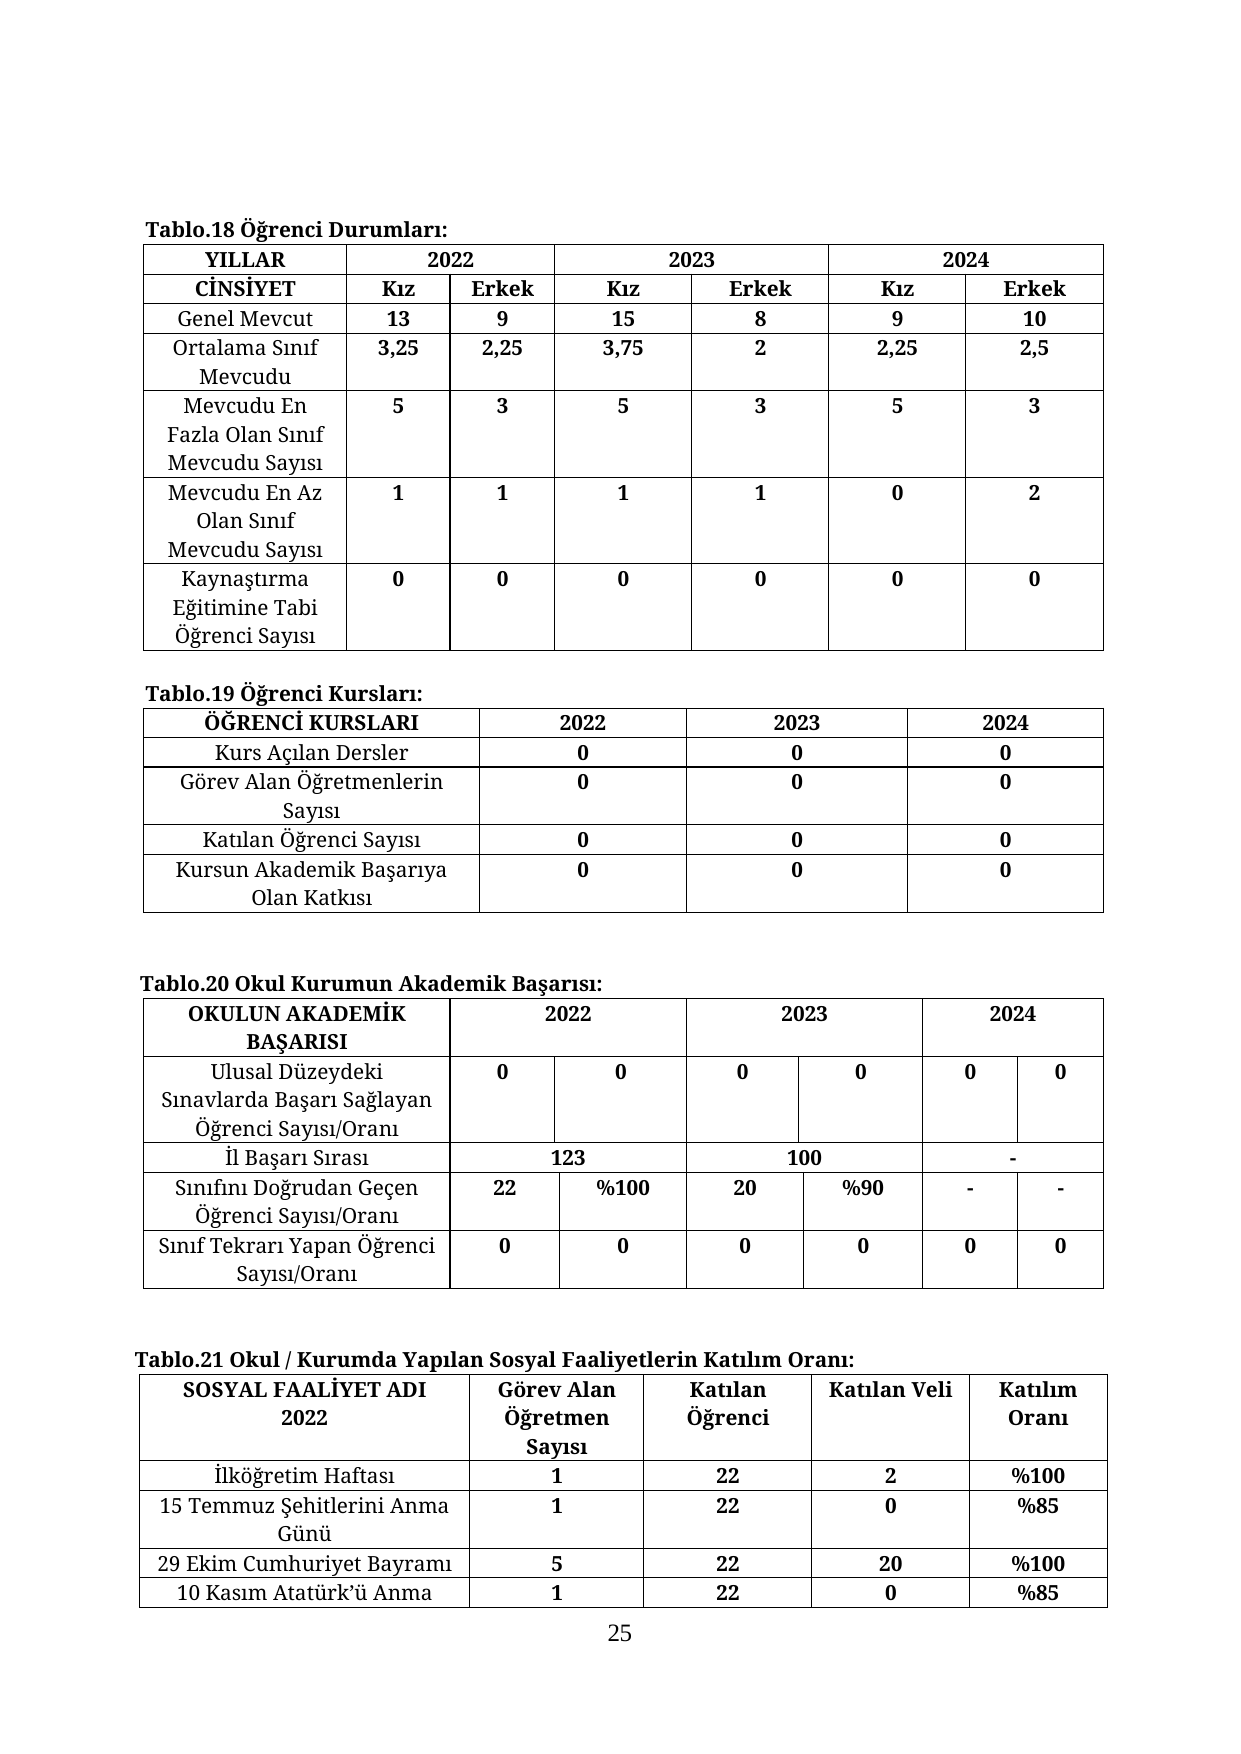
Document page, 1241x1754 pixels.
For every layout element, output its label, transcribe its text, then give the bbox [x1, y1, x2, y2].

table_cell 2 [692, 334, 828, 390]
table_cell 0 [451, 564, 554, 649]
table_cell 2 [966, 478, 1103, 563]
table_cell 15 [555, 304, 691, 332]
table_cell Mevcudu En Az Olan Sınıf Mevcudu Sayısı [144, 478, 346, 563]
table_cell 20 [687, 1173, 803, 1230]
table_cell 29 Ekim Cumhuriyet Bayramı [140, 1549, 469, 1577]
table_header 2023 [687, 709, 907, 737]
table_cell 3,25 [347, 334, 449, 390]
table_cell 1 [470, 1491, 643, 1548]
table_cell 15 Temmuz Şehitlerini Anma Günü [140, 1491, 469, 1548]
table_cell Kız [829, 275, 965, 303]
table_cell 0 [555, 1057, 686, 1142]
table_header ÖĞRENCİ KURSLARI [144, 709, 479, 737]
table_cell Sınıfını Doğrudan Geçen Öğrenci Sayısı/Oranı [144, 1173, 449, 1230]
table_cell 3 [451, 391, 554, 477]
table_cell %85 [970, 1491, 1107, 1548]
table_cell 1 [470, 1578, 643, 1607]
table_cell %85 [970, 1578, 1107, 1607]
table_cell 8 [692, 304, 828, 332]
table_cell 22 [644, 1461, 811, 1490]
table_cell Kız [347, 275, 449, 303]
table_header Katılan Veli [812, 1375, 969, 1460]
table_cell 0 [908, 738, 1103, 766]
table_cell 0 [480, 855, 686, 912]
table_cell 1 [347, 478, 449, 563]
table_cell 0 [687, 1057, 798, 1142]
table_cell 5 [347, 391, 449, 477]
table_cell İl Başarı Sırası [144, 1143, 449, 1172]
table_cell %100 [970, 1461, 1107, 1490]
table_cell - [923, 1143, 1103, 1172]
table_cell Görev Alan Öğretmenlerin Sayısı [144, 768, 479, 824]
table_header 2024 [923, 999, 1103, 1056]
text Tablo.21 Okul / Kurumda Yapılan Sosyal Faaliyetlerin Katılım Oranı: [48, 1346, 1198, 1374]
table_header Katılım Oranı [970, 1375, 1107, 1460]
table_cell 0 [829, 478, 965, 563]
table_cell 5 [470, 1549, 643, 1577]
table_cell 0 [804, 1231, 922, 1288]
table_cell İlköğretim Haftası [140, 1461, 469, 1490]
table_cell 0 [692, 564, 828, 649]
table_cell 0 [687, 768, 907, 824]
table_cell 13 [347, 304, 449, 332]
table_cell CİNSİYET [144, 275, 346, 303]
table_cell Erkek [966, 275, 1103, 303]
table_cell 22 [644, 1549, 811, 1577]
table_cell 3 [966, 391, 1103, 477]
text Tablo.20 Okul Kurumun Akademik Başarısı: [48, 969, 1198, 998]
table_cell 0 [347, 564, 449, 649]
table_cell 0 [687, 738, 907, 766]
table_cell 3,75 [555, 334, 691, 390]
table_cell 5 [555, 391, 691, 477]
table_cell Erkek [451, 275, 554, 303]
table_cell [140, 1578, 469, 1607]
table_cell 0 [555, 564, 691, 649]
table_cell %90 [804, 1173, 922, 1230]
table_cell 0 [451, 1231, 559, 1288]
table_cell Sınıf Tekrarı Yapan Öğrenci Sayısı/Oranı [144, 1231, 449, 1288]
table_cell 0 [1018, 1057, 1103, 1142]
table_cell 0 [687, 855, 907, 912]
table_cell 5 [829, 391, 965, 477]
table_cell 0 [829, 564, 965, 649]
table_cell 0 [812, 1578, 969, 1607]
table_cell 2 [812, 1461, 969, 1490]
table_cell 123 [451, 1143, 686, 1172]
table_cell Erkek [692, 275, 828, 303]
text Tablo.18 Öğrenci Durumları: [48, 216, 1198, 244]
table_cell 1 [451, 478, 554, 563]
table_cell 2,25 [451, 334, 554, 390]
table_header 2023 [687, 999, 922, 1056]
table_header 2022 [480, 709, 686, 737]
table_cell 0 [451, 1057, 554, 1142]
table_cell - [923, 1173, 1017, 1230]
table_cell 0 [812, 1491, 969, 1548]
table_cell Kaynaştırma Eğitimine Tabi Öğrenci Sayısı [144, 564, 346, 649]
table_cell 0 [687, 1231, 803, 1288]
table_cell 22 [644, 1491, 811, 1548]
table_cell 0 [908, 825, 1103, 854]
table_cell Kursun Akademik Başarıya Olan Katkısı [144, 855, 479, 912]
table_header 2022 [347, 245, 554, 273]
table_cell Ulusal Düzeydeki Sınavlarda Başarı Sağlayan Öğrenci Sayısı/Oranı [144, 1057, 449, 1142]
table_cell Genel Mevcut [144, 304, 346, 332]
table_cell 2,25 [829, 334, 965, 390]
table_header Görev Alan Öğretmen Sayısı [470, 1375, 643, 1460]
table_cell %100 [560, 1173, 686, 1230]
table_cell 0 [908, 855, 1103, 912]
table_cell 9 [829, 304, 965, 332]
table_cell 0 [966, 564, 1103, 649]
table_header 2024 [908, 709, 1103, 737]
table_cell 0 [480, 768, 686, 824]
table_header 2024 [829, 245, 1103, 273]
table_cell 0 [480, 825, 686, 854]
table_header YILLAR [144, 245, 346, 273]
table_cell 100 [687, 1143, 922, 1172]
table_cell 0 [480, 738, 686, 766]
table_cell Mevcudu En Fazla Olan Sınıf Mevcudu Sayısı [144, 391, 346, 477]
table_cell 1 [555, 478, 691, 563]
table_cell Kurs Açılan Dersler [144, 738, 479, 766]
table_cell 3 [692, 391, 828, 477]
table_cell 22 [451, 1173, 559, 1230]
table_cell 1 [470, 1461, 643, 1490]
table_cell 0 [799, 1057, 922, 1142]
table_cell 20 [812, 1549, 969, 1577]
table_cell 1 [692, 478, 828, 563]
table_header OKULUN AKADEMİK BAŞARISI [144, 999, 449, 1056]
table_header Katılan Öğrenci [644, 1375, 811, 1460]
table_cell 0 [560, 1231, 686, 1288]
table_header 2023 [555, 245, 828, 273]
table_cell 0 [923, 1057, 1017, 1142]
table_cell 0 [687, 825, 907, 854]
table_header SOSYAL FAALİYET ADI 2022 [140, 1375, 469, 1460]
table_cell 2,5 [966, 334, 1103, 390]
table_cell Katılan Öğrenci Sayısı [144, 825, 479, 854]
table_cell 0 [908, 768, 1103, 824]
table_cell 22 [644, 1578, 811, 1607]
table_cell 10 [966, 304, 1103, 332]
table_header 2022 [451, 999, 686, 1056]
table_cell 9 [451, 304, 554, 332]
table_cell - [1018, 1173, 1103, 1230]
table_cell Ortalama Sınıf Mevcudu [144, 334, 346, 390]
table_cell %100 [970, 1549, 1107, 1577]
table_cell Kız [555, 275, 691, 303]
table_cell 0 [923, 1231, 1017, 1288]
text Tablo.19 Öğrenci Kursları: [48, 679, 1198, 707]
table_cell 0 [1018, 1231, 1103, 1288]
